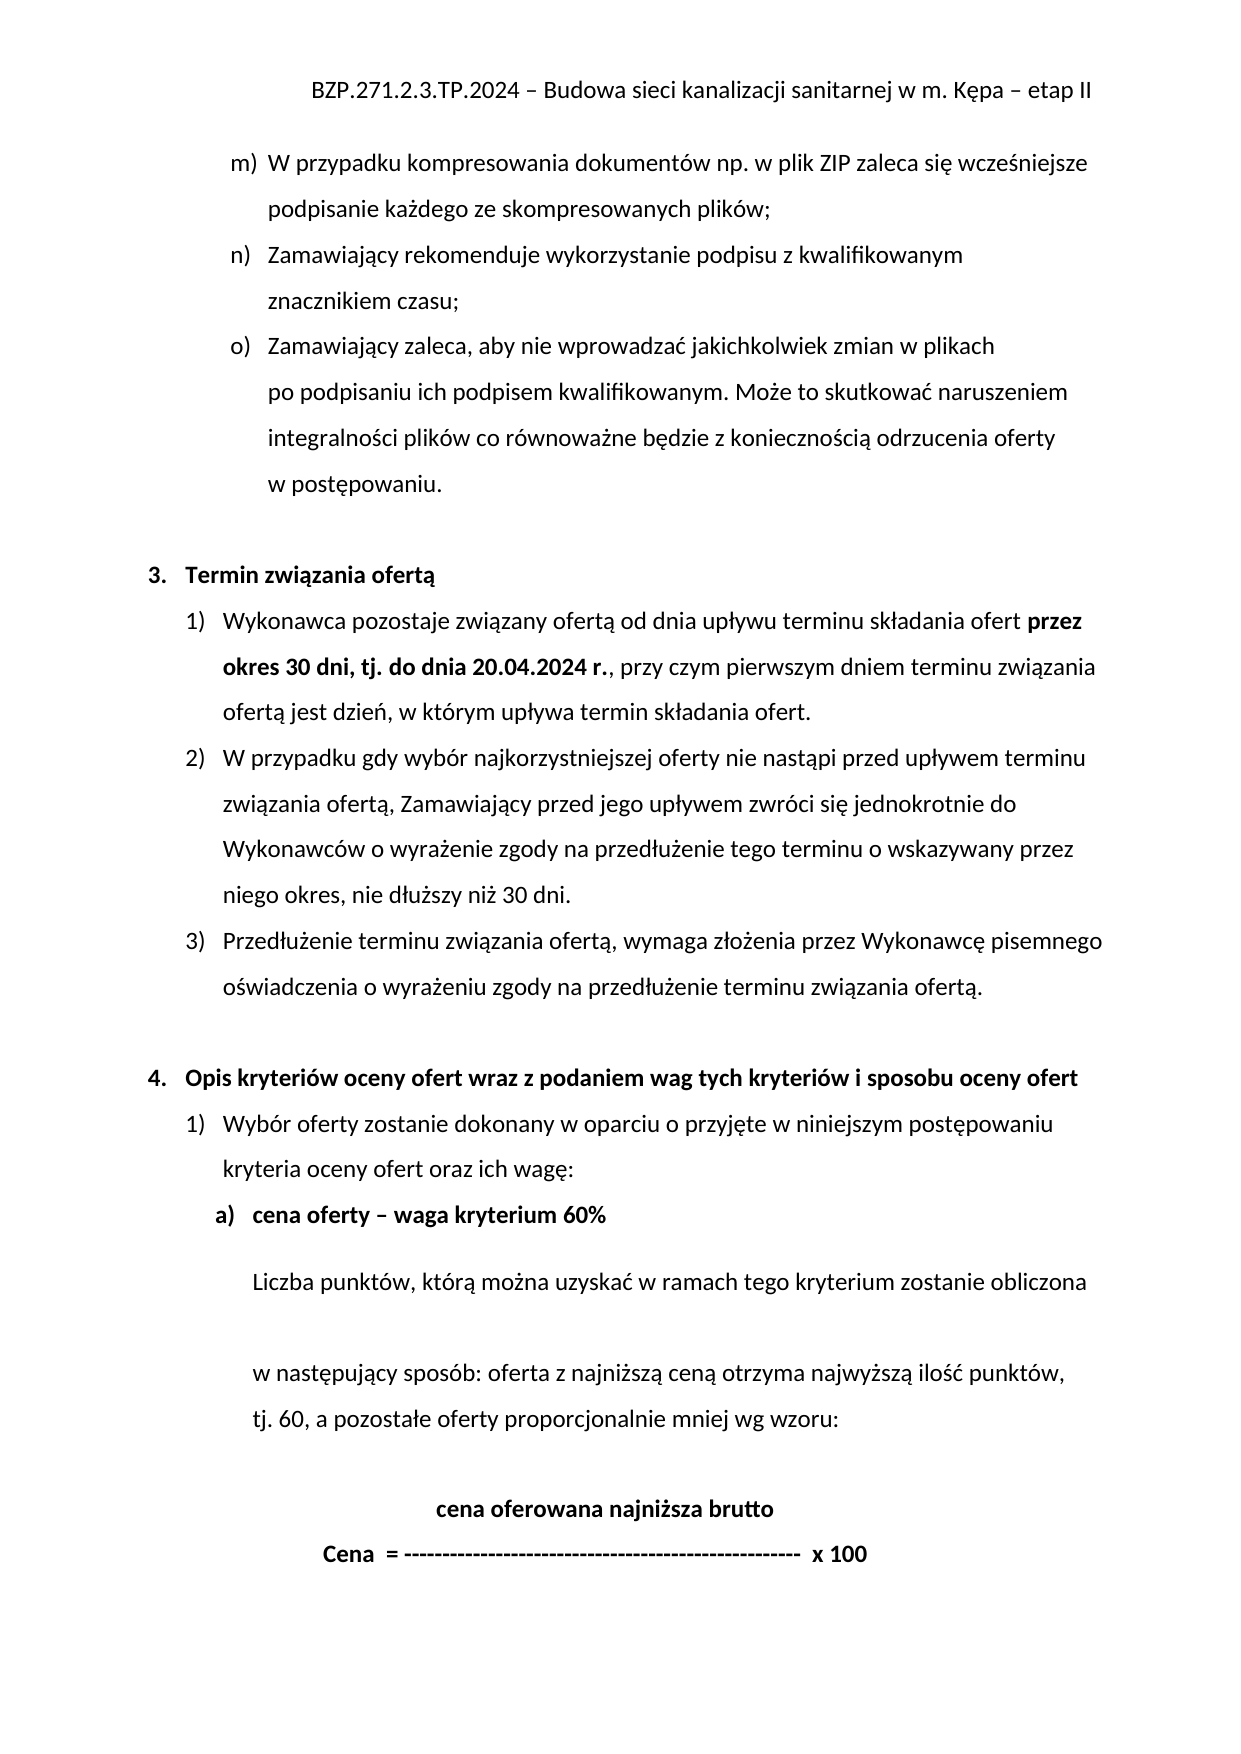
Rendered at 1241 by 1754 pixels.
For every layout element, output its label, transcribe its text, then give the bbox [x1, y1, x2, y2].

list Termin związania ofertą [148, 559, 1093, 590]
list Przedłużenie terminu związania ofertą, wymaga złożenia przez Wykonawcę pisemnego oświadczenia o wyrażeniu zgody na przedłużenie terminu związania ofertą. [185, 925, 1104, 1001]
list Zamawiający zaleca, aby nie wprowadzać jakichkolwiek zmian w plikach po podpisaniu ich podpisem kwalifikowanym. Może to skutkować naruszeniem integralności plików co równoważne będzie z koniecznością odrzucenia oferty w postępowaniu. [230, 331, 1093, 498]
text Liczba punktów, którą można uzyskać w ramach tego kryterium zostanie obliczona w następujący sposób: oferta z najniższą ceną otrzyma najwyższą ilość punktów, tj. 60, a pozostałe oferty proporcjonalnie mniej wg wzoru: [252, 1266, 1093, 1434]
list Wybór oferty zostanie dokonany w oparciu o przyjęte w niniejszym postępowaniu kryteria oceny ofert oraz ich wagę: [185, 1108, 1093, 1184]
text cena oferowana najniższa brutto [148, 1493, 1093, 1523]
list W przypadku gdy wybór najkorzystniejszej oferty nie nastąpi przed upływem terminu związania ofertą, Zamawiający przed jego upływem zwróci się jednokrotnie do Wykonawców o wyrażenie zgody na przedłużenie tego terminu o wskazywany przez niego okres, nie dłuższy niż 30 dni. [185, 742, 1104, 910]
text Cena = ---------------------------------------------------- x 100 [148, 1538, 1093, 1569]
list Opis kryteriów oceny ofert wraz z podaniem wag tych kryteriów i sposobu oceny ofert [148, 1062, 1093, 1093]
list Zamawiający rekomenduje wykorzystanie podpisu z kwalifikowanym znacznikiem czasu; [230, 239, 1093, 315]
list cena oferty – waga kryterium 60% [215, 1199, 1093, 1230]
list Wykonawca pozostaje związany ofertą od dnia upływu terminu składania ofert przez okres 30 dni, tj. do dnia 20.04.2024 r., przy czym pierwszym dniem terminu związania ofertą jest dzień, w którym upływa termin składania ofert. [185, 605, 1104, 727]
list W przypadku kompresowania dokumentów np. w plik ZIP zaleca się wcześniejsze podpisanie każdego ze skompresowanych plików; [230, 148, 1093, 224]
